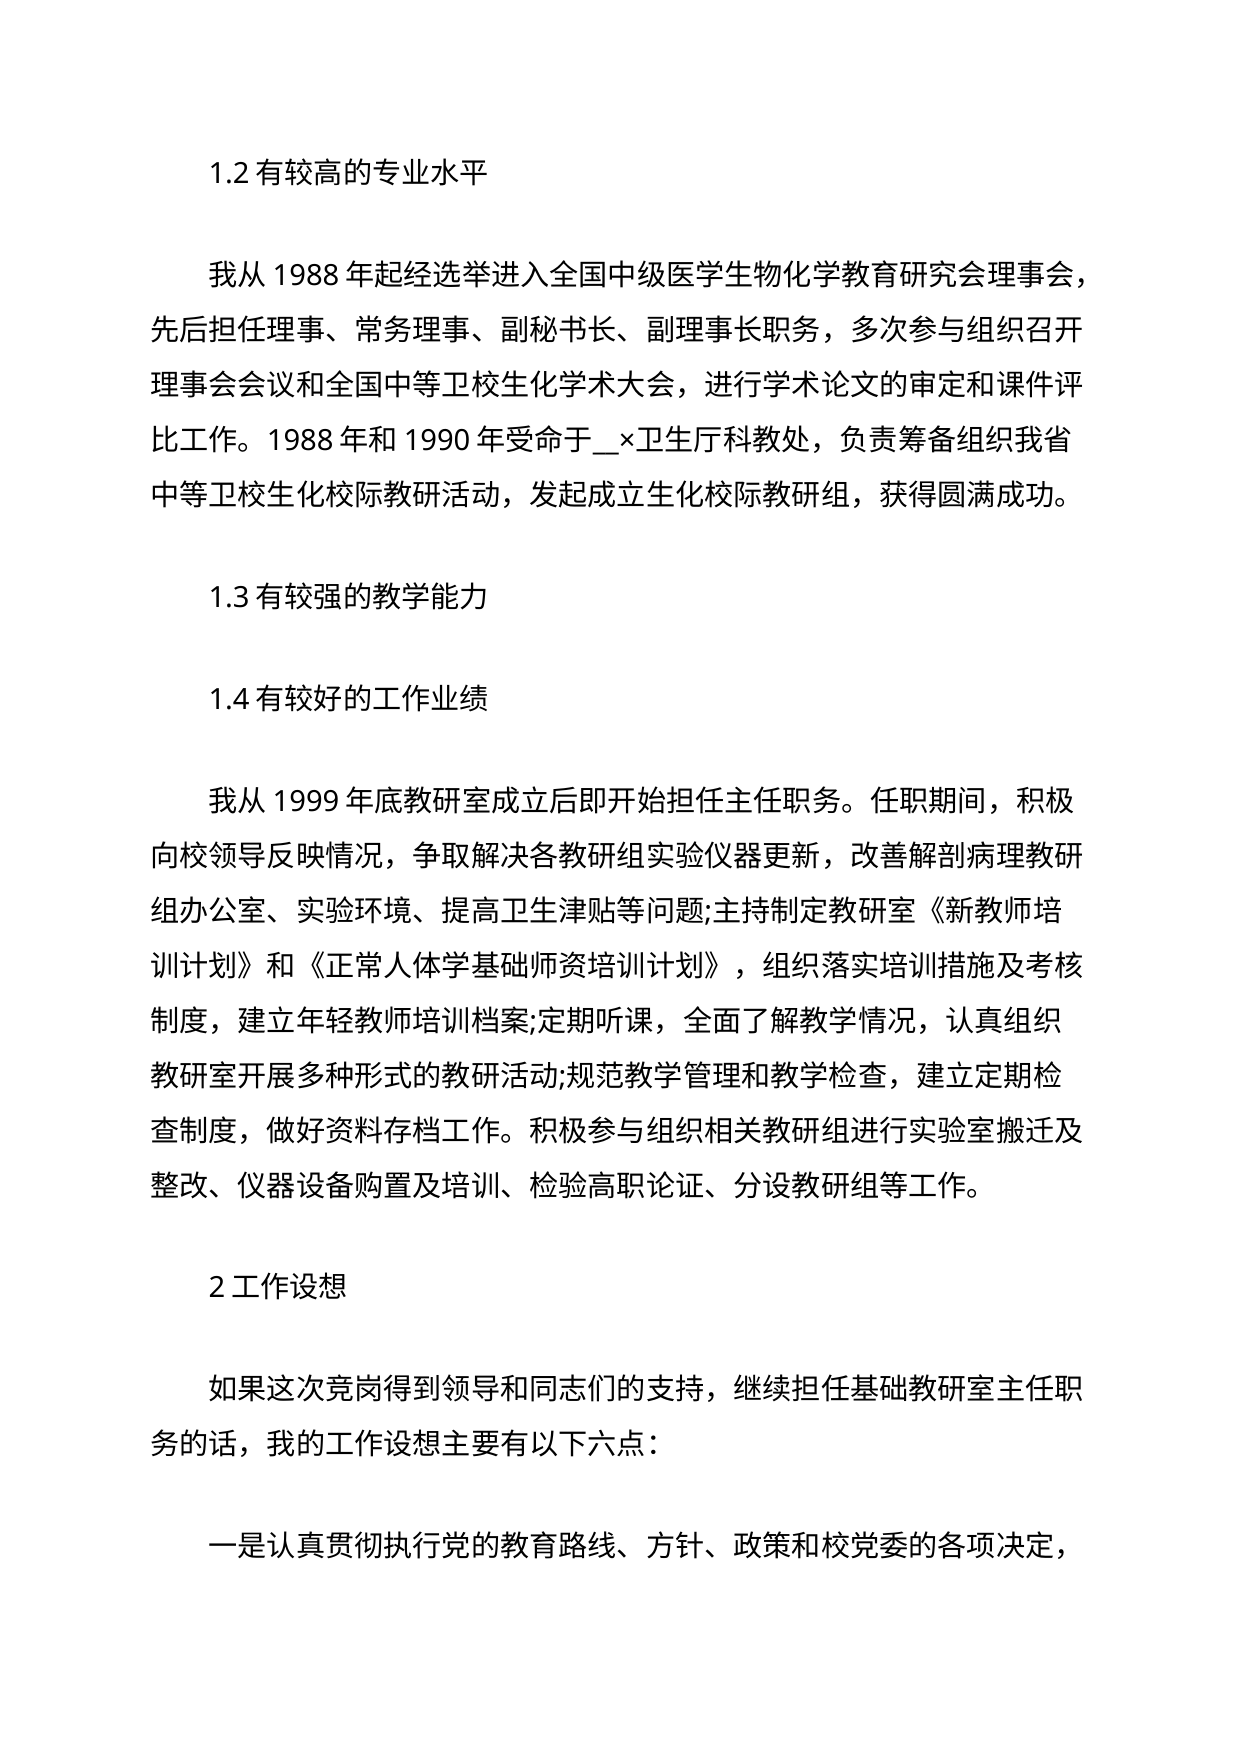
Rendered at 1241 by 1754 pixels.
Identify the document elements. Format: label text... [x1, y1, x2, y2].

text 1.2有较高的专业水平 [150, 150, 1090, 192]
text 1.4有较好的工作业绩 [150, 676, 1090, 718]
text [150, 1523, 1090, 1565]
text 我从1999年底教研室成立后即开始担任主任职务。任职期间，积极向校领导反映情况，争取解决各教研组实验仪器更新，改善解剖病理教研组办公室、实验环境、提高卫生津贴等问题;主持制定教研室《新教师培训计划》和《正常人体学基础师资培训计划》，组织落实培训措施及考核制度，建立年轻教师培训档案;定期听课，全面了解教学情况，认真组织教研室开展多种形式的教研活动;规范教学管理和教学检查，建立定期检查制度，做好资料存档工作。积极参与组织相关教研组进行实验室搬迁及整改、仪器设备购置及培训、检验高职论证、分设教研组等工作。 [150, 777, 1090, 1204]
text 2工作设想 [150, 1264, 1090, 1306]
text 1.3有较强的教学能力 [150, 573, 1090, 616]
text 我从1988年起经选举进入全国中级医学生物化学教育研究会理事会，先后担任理事、常务理事、副秘书长、副理事长职务，多次参与组织召开理事会会议和全国中等卫校生化学术大会，进行学术论文的审定和课件评比工作。1988年和1990年受命于__×卫生厅科教处，负责筹备组织我省中等卫校生化校际教研活动，发起成立生化校际教研组，获得圆满成功。 [150, 252, 1090, 514]
text 如果这次竞岗得到领导和同志们的支持，继续担任基础教研室主任职务的话，我的工作设想主要有以下六点： [150, 1366, 1090, 1463]
